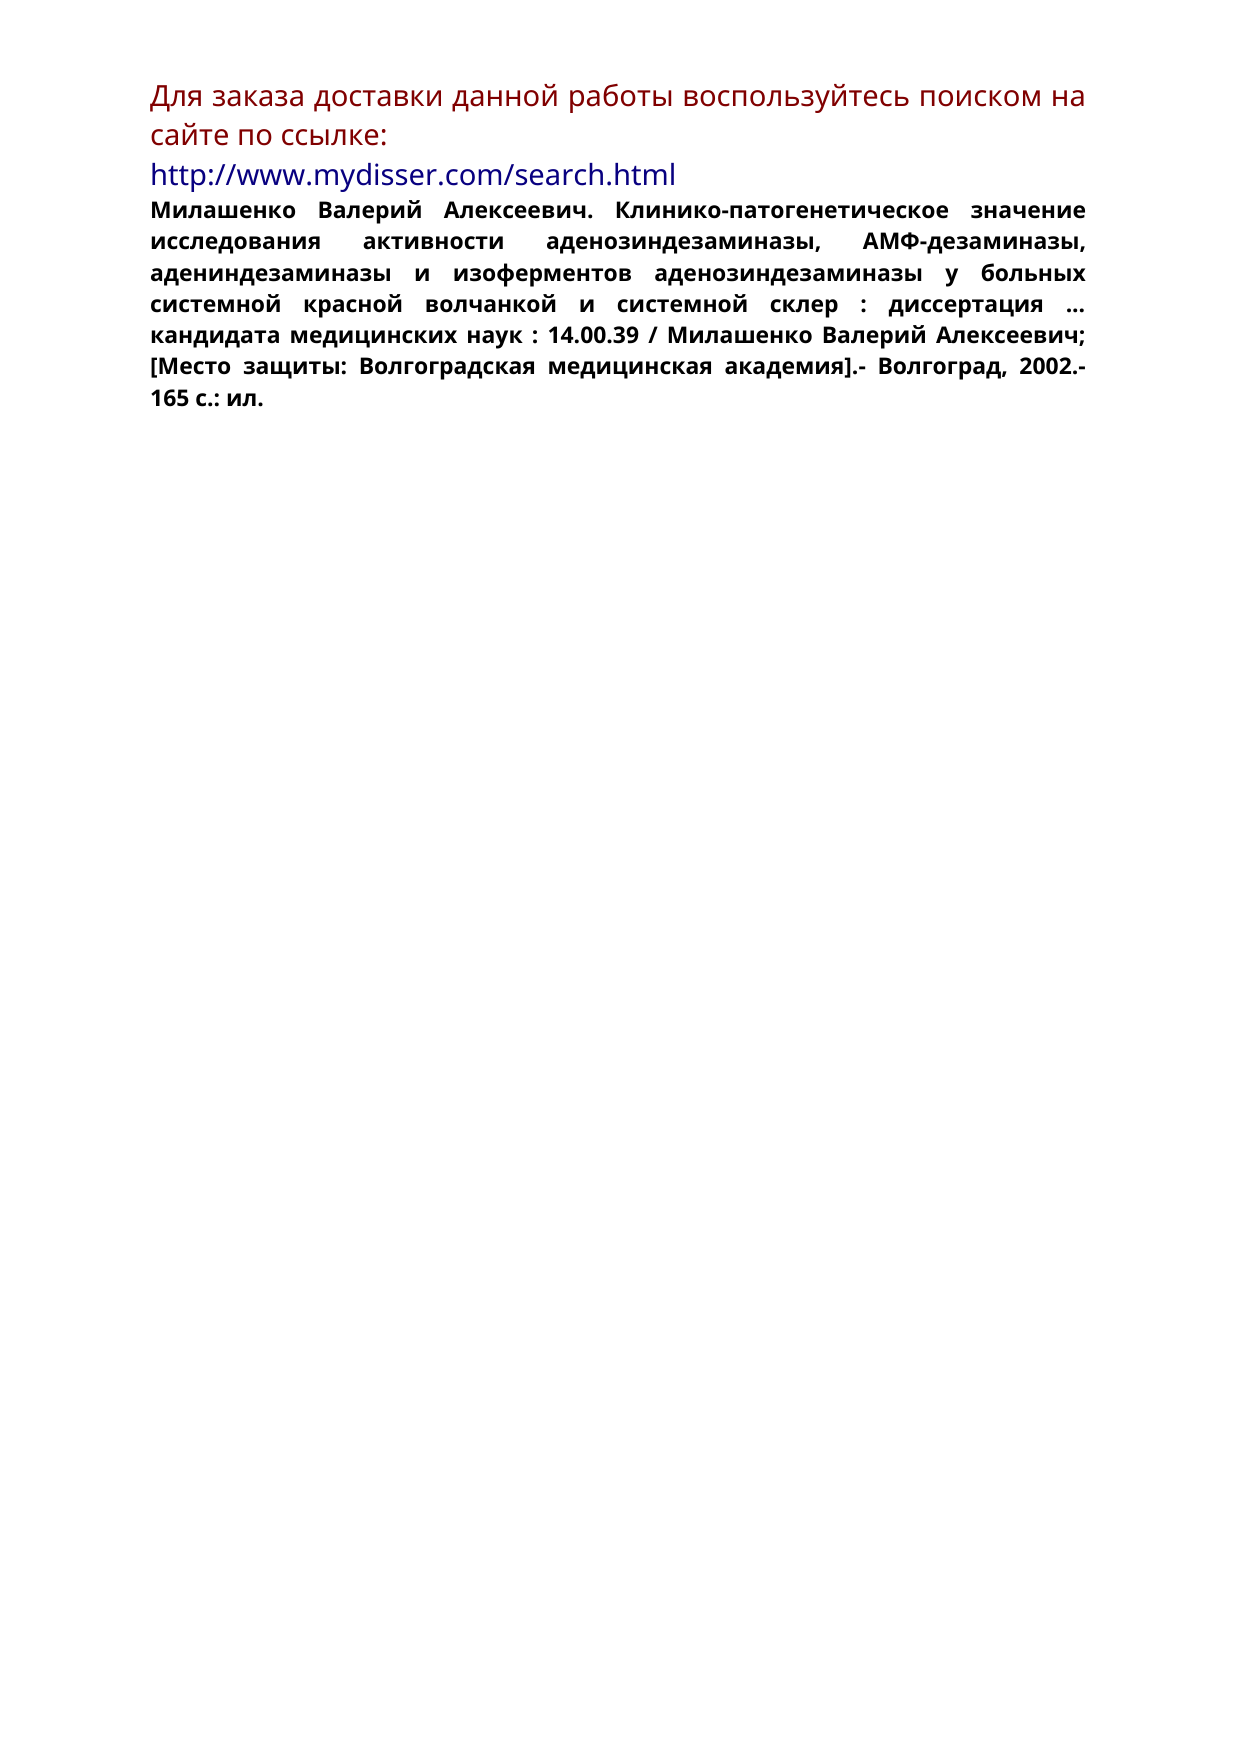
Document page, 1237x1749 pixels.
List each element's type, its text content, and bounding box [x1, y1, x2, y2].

text Милашенко Валерий Алексеевич. Клинико-патогенетическое значение исследования активности аденозиндезаминазы, АМФ-дезаминазы, адениндезаминазы и изоферментов аденозиндезаминазы у больных системной красной волчанкой и системной склер : диссертация ... кандидата медицинских наук : 14.00.39 / Милашенко Валерий Алексеевич; [Место защиты: Волгоградская медицинская академия].- Волгоград, 2002.- 165 с.: ил. [150, 194, 1086, 413]
